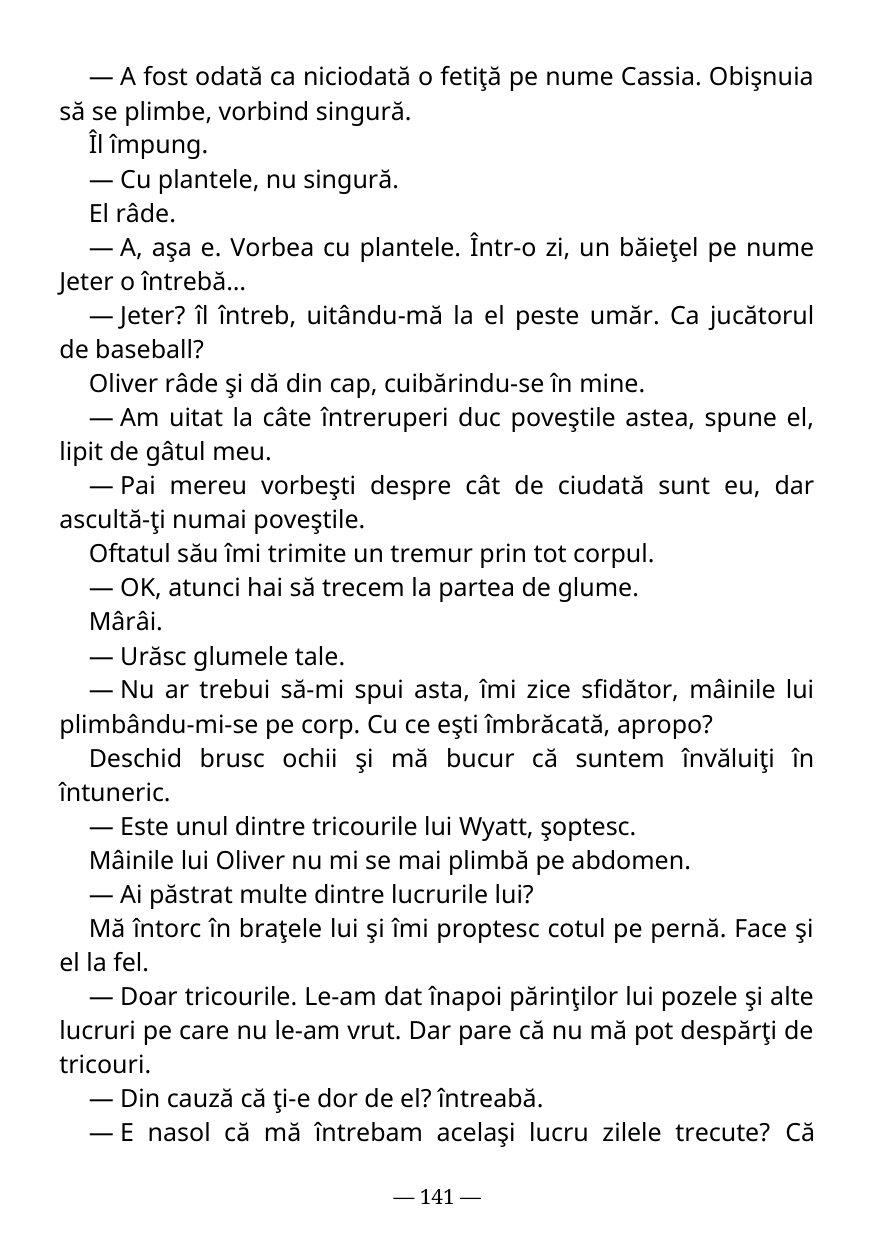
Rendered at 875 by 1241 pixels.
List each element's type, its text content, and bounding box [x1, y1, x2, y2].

text Mâinile lui Oliver nu mi se mai plimbă pe abdomen. [59, 842, 815, 877]
text Îl împung. [59, 127, 815, 161]
text — A fost odată ca niciodată o fetiţă pe nume Cassia. Obişnuia să se plimbe, vorbind singură. [59, 59, 815, 127]
text — Pai mereu vorbeşti despre cât de ciudată sunt eu, dar ascultă-ţi numai poveştile. [59, 468, 815, 536]
text — Nu ar trebui să-mi spui asta, îmi zice sfidător, mâinile lui plimbându-mi-se pe corp. Cu ce eşti îmbrăcată, apropo? [59, 672, 815, 740]
text — Cu plantele, nu singură. [59, 161, 815, 195]
text — Urăsc glumele tale. [59, 638, 815, 672]
text — A, aşa e. Vorbea cu plantele. Într-o zi, un băieţel pe nume Jeter o întrebă… [59, 229, 815, 297]
text Oftatul său îmi trimite un tremur prin tot corpul. [59, 536, 815, 570]
text — Din cauză că ţi-e dor de el? întreabă. [59, 1081, 815, 1115]
text El râde. [59, 195, 815, 229]
text Mă întorc în braţele lui şi îmi proptesc cotul pe pernă. Face şi el la fel. [59, 911, 815, 979]
text Deschid brusc ochii şi mă bucur că suntem învăluiţi în întuneric. [59, 740, 815, 808]
text — Ai păstrat multe dintre lucrurile lui? [59, 877, 815, 911]
text — Este unul dintre tricourile lui Wyatt, şoptesc. [59, 808, 815, 842]
text — Jeter? îl întreb, uitându-mă la el peste umăr. Ca jucătorul de baseball? [59, 297, 815, 366]
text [59, 1115, 815, 1149]
text Oliver râde şi dă din cap, cuibărindu-se în mine. [59, 366, 815, 400]
text Mârâi. [59, 604, 815, 638]
text — Am uitat la câte întreruperi duc poveştile astea, spune el, lipit de gâtul meu. [59, 400, 815, 468]
text — Doar tricourile. Le-am dat înapoi părinţilor lui pozele şi alte lucruri pe care nu le-am vrut. Dar pare că nu mă pot despărţi de tricouri. [59, 979, 815, 1081]
text — OK, atunci hai să trecem la partea de glume. [59, 570, 815, 604]
